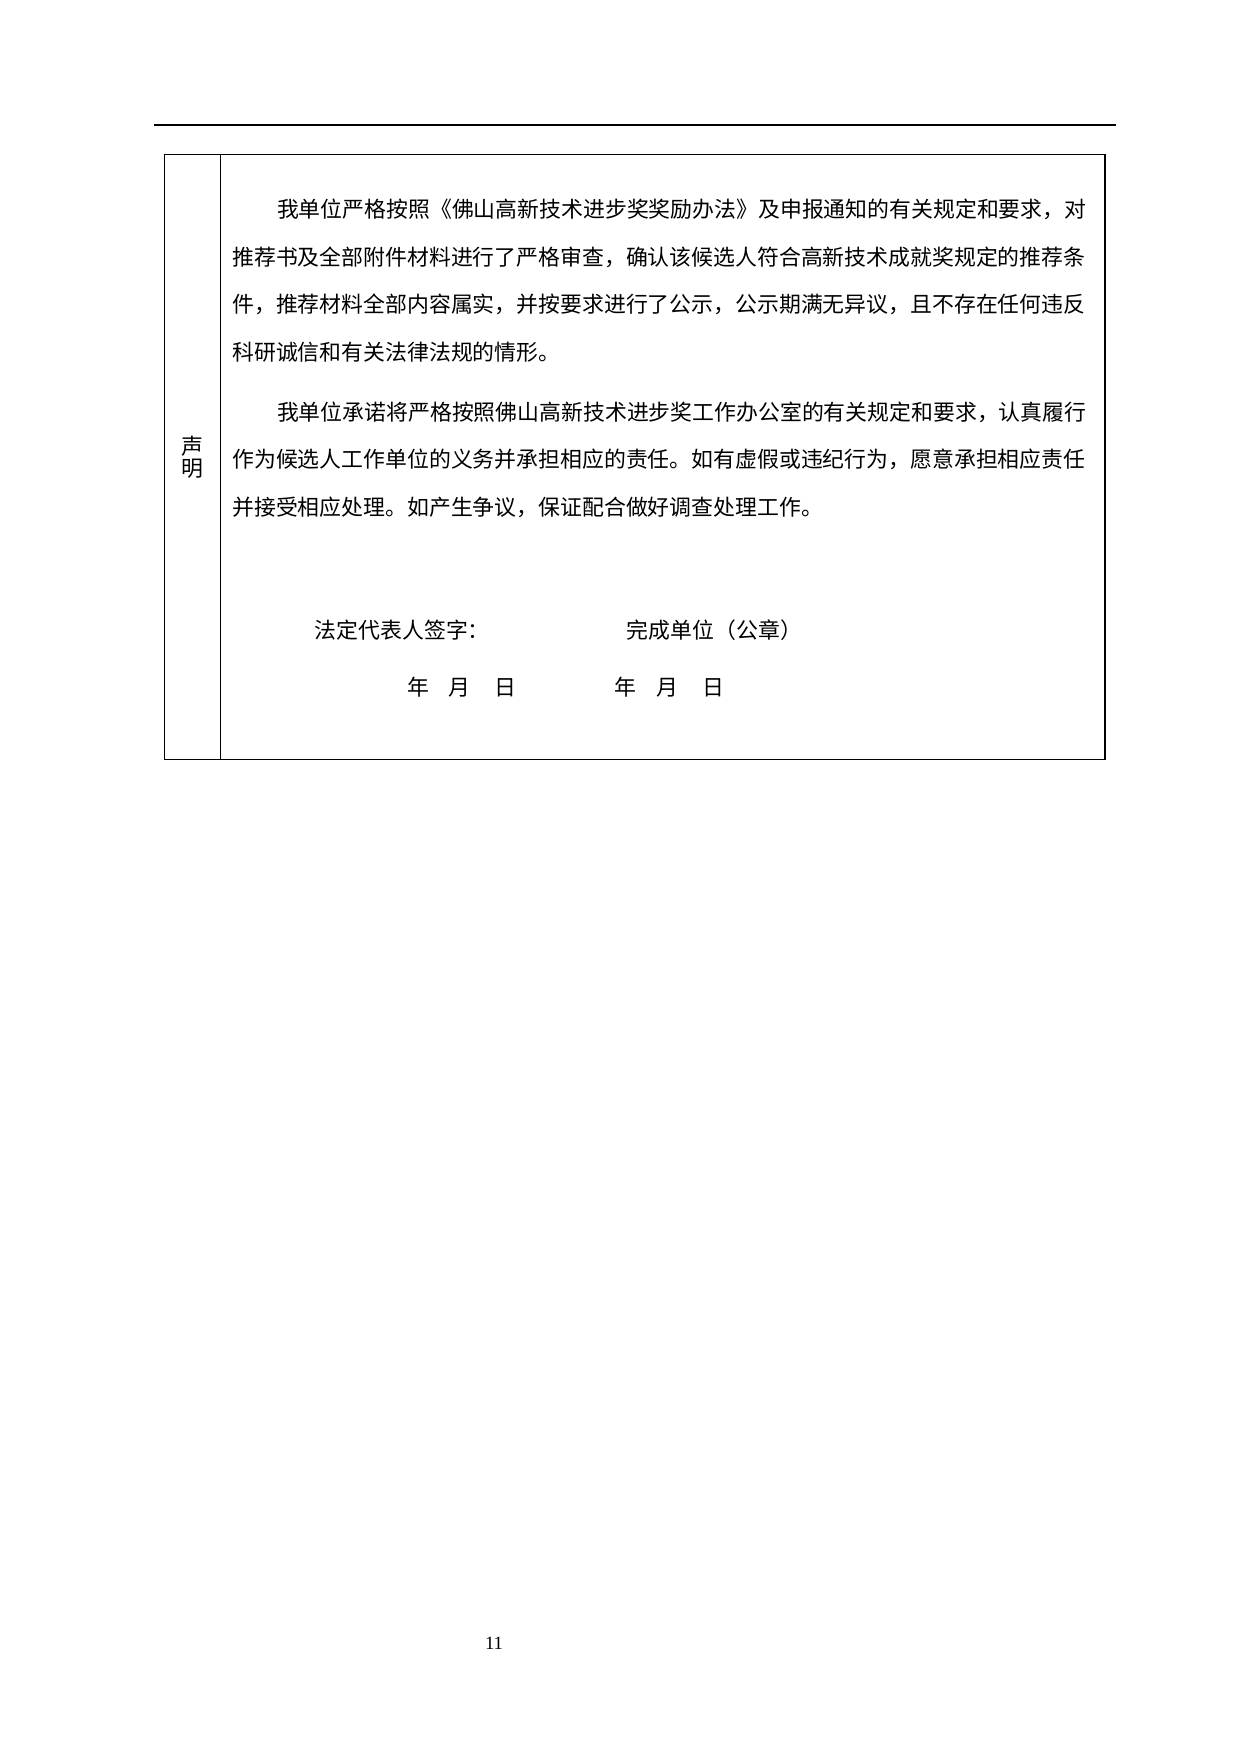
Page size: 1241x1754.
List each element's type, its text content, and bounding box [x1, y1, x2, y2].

table_cell 声明 [165, 155, 220, 759]
table_cell 我单位严格按照《佛山高新技术进步奖奖励办法》及申报通知的有关规定和要求，对推荐书及全部附件材料进行了严格审查，确认该候选人符合高新技术成就奖规定的推荐条件，推荐材料全部内容属实，并按要求进行了公示，公示期满无异议，且不存在任何违反科研诚信和有关法律法规的情形。 我单位承诺将严格按照佛山高新技术进步奖工作办公室的有关规定和要求，认真履行作为候选人工作单位的义务并承担相应的责任。如有虚假或违纪行为，愿意承担相应责任并接受相应处理。如产生争议，保证配合做好调查处理工作。 法定代表人签字： 完成单位（公章） 年 月 日 年 月 日 [221, 155, 1104, 759]
